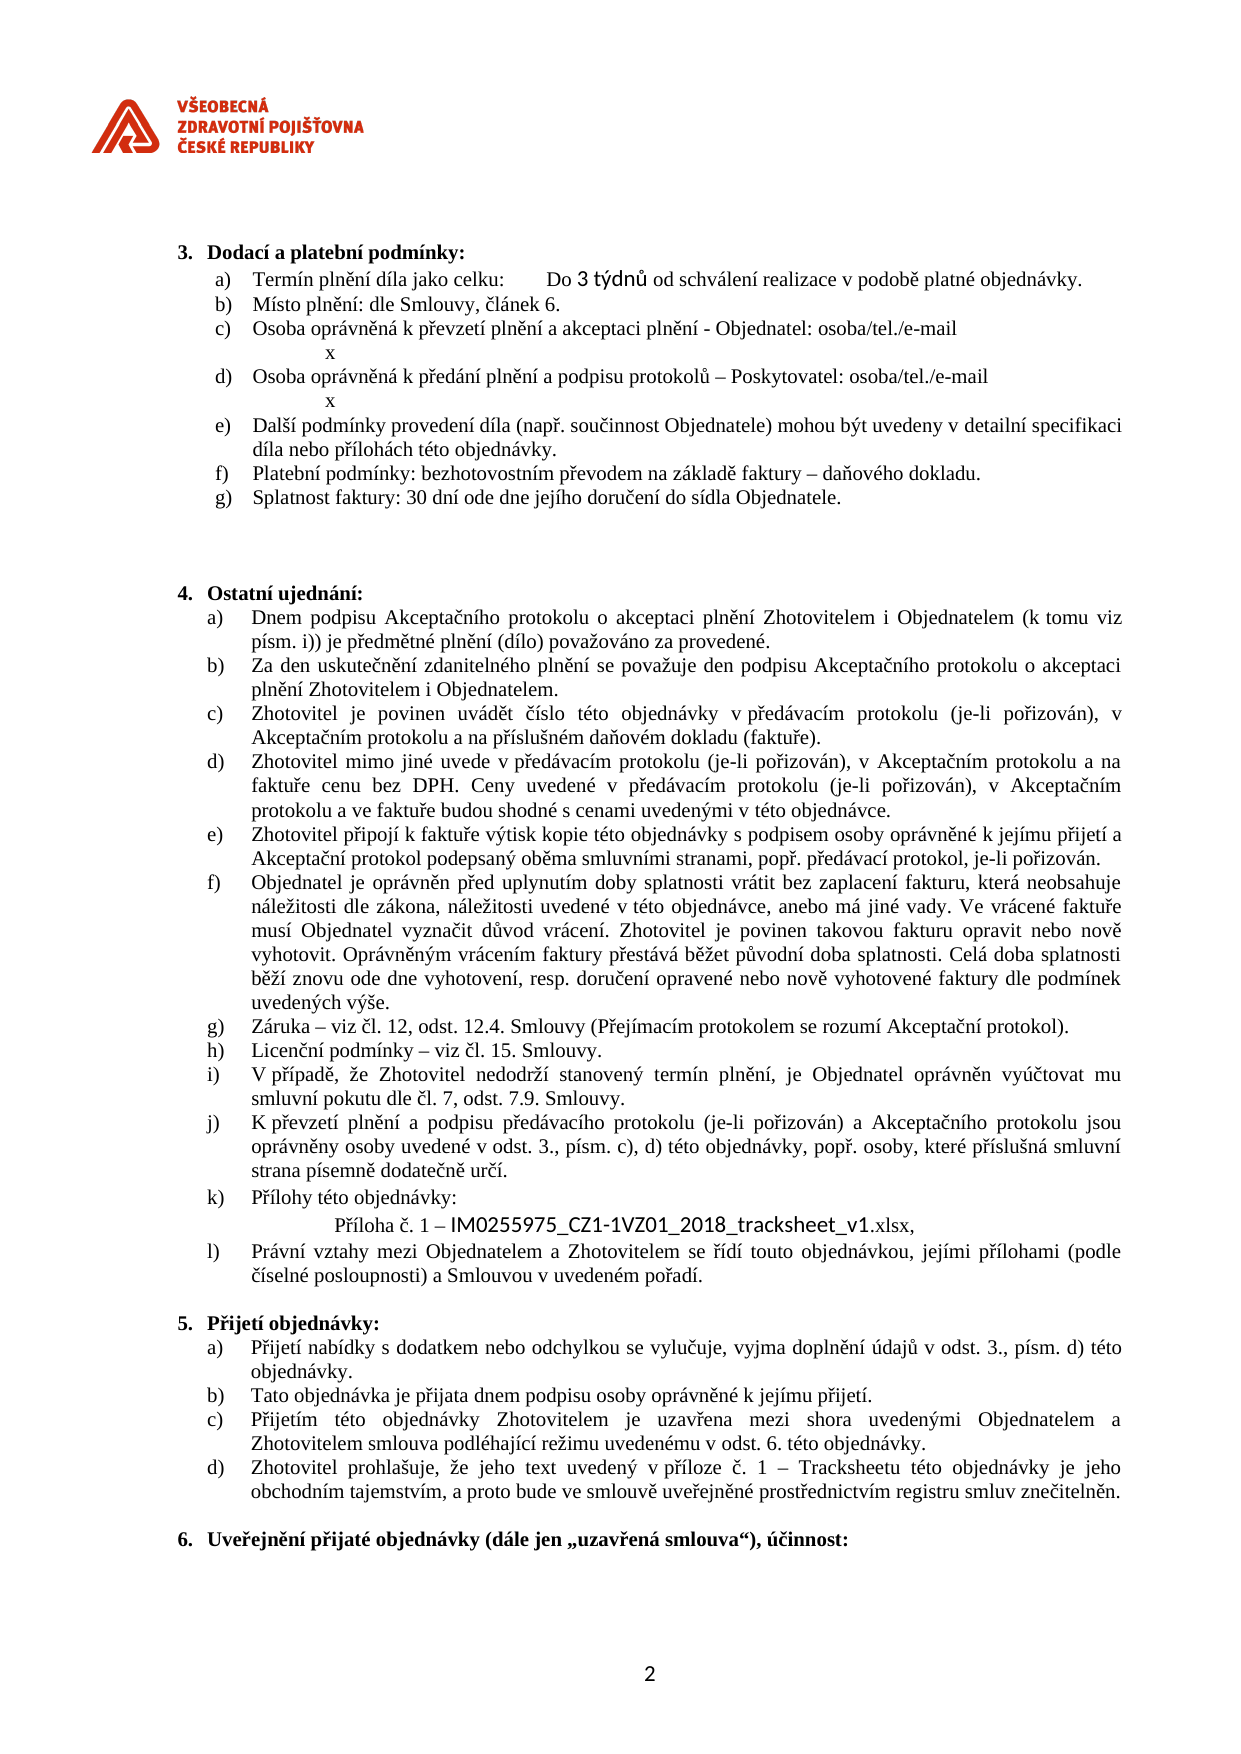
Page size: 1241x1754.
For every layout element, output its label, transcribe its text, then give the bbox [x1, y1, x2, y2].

list Záruka – viz čl. 12, odst. 12.4. Smlouvy (Přejímacím protokolem se rozumí Akceptační protokol). [207, 1014, 1122, 1038]
list Osoba oprávněná k převzetí plnění a akceptaci plnění - Objednatel: osoba/tel./e-mail [215, 316, 1122, 340]
list Splatnost faktury: 30 dní ode dne jejího doručení do sídla Objednatele. [215, 485, 1122, 509]
text c) Přijetím této objednávky Zhotovitelem je uzavřena mezi shora uvedenými Objednatelem a Zhotovitelem smlouva podléhající režimu uvedenému v odst. 6. této objednávky. [207, 1407, 1122, 1455]
list Zhotovitel mimo jiné uvede v předávacím protokolu (je-li pořizován), v Akceptačním protokolu a na faktuře cenu bez DPH. Ceny uvedené v předávacím protokolu (je-li pořizován), v Akceptačním protokolu a ve faktuře budou shodné s cenami uvedenými v této objednávce. [207, 749, 1122, 822]
list V případě, že Zhotovitel nedodrží stanovený termín plnění, je Objednatel oprávněn vyúčtovat mu smluvní pokutu dle čl. 7, odst. 7.9. Smlouvy. [207, 1062, 1122, 1110]
list Zhotovitel připojí k faktuře výtisk kopie této objednávky s podpisem osoby oprávněné k jejímu přijetí a Akceptační protokol podepsaný oběma smluvními stranami, popř. předávací protokol, je-li pořizován. [207, 822, 1122, 870]
text a) Přijetí nabídky s dodatkem nebo odchylkou se vylučuje, vyjma doplnění údajů v odst. 3., písm. d) této objednávky. [207, 1335, 1122, 1383]
list K převzetí plnění a podpisu předávacího protokolu (je-li pořizován) a Akceptačního protokolu jsou oprávněny osoby uvedené v odst. 3., písm. c), d) této objednávky, popř. osoby, které příslušná smluvní strana písemně dodatečně určí. [207, 1110, 1122, 1182]
list Právní vztahy mezi Objednatelem a Zhotovitelem se řídí touto objednávkou, jejími přílohami (podle číselné posloupnosti) a Smlouvou v uvedeném pořadí. [207, 1238, 1122, 1287]
list Objednatel je oprávněn před uplynutím doby splatnosti vrátit bez zaplacení fakturu, která neobsahuje náležitosti dle zákona, náležitosti uvedené v této objednávce, anebo má jiné vady. Ve vrácené faktuře musí Objednatel vyznačit důvod vrácení. Zhotovitel je povinen takovou fakturu opravit nebo nově vyhotovit. Oprávněným vrácením faktury přestává běžet původní doba splatnosti. Celá doba splatnosti běží znovu ode dne vyhotovení, resp. doručení opravené nebo nově vyhotovené faktury dle podmínek uvedených výše. [207, 870, 1122, 1014]
text 3. Dodací a platební podmínky: [177, 240, 1122, 264]
text 6. Uveřejnění přijaté objednávky (dále jen „uzavřená smlouva“), účinnost: [177, 1527, 1122, 1551]
text x [288, 340, 1122, 364]
list Zhotovitel je povinen uvádět číslo této objednávky v předávacím protokolu (je-li pořizován), v Akceptačním protokolu a na příslušném daňovém dokladu (faktuře). [207, 701, 1122, 749]
list Další podmínky provedení díla (např. součinnost Objednatele) mohou být uvedeny v detailní specifikaci díla nebo přílohách této objednávky. [215, 412, 1122, 461]
list Místo plnění: dle Smlouvy, článek 6. [215, 292, 1122, 316]
list Přílohy této objednávky: [207, 1182, 1122, 1211]
text 5. Přijetí objednávky: [177, 1311, 1122, 1335]
text Příloha č. 1 – .xlsx, [334, 1211, 1122, 1238]
list Licenční podmínky – viz čl. 15. Smlouvy. [207, 1038, 1122, 1062]
text d) Zhotovitel prohlašuje, že jeho text uvedený v příloze č. 1 – Tracksheetu této objednávky je jeho obchodním tajemstvím, a proto bude ve smlouvě uveřejněné prostřednictvím registru smluv znečitelněn. [207, 1455, 1122, 1503]
text b) Tato objednávka je přijata dnem podpisu osoby oprávněné k jejímu přijetí. [207, 1383, 1122, 1407]
list Za den uskutečnění zdanitelného plnění se považuje den podpisu Akceptačního protokolu o akceptaci plnění Zhotovitelem i Objednatelem. [207, 653, 1122, 701]
list Platební podmínky: bezhotovostním převodem na základě faktury – daňového dokladu. [215, 461, 1122, 485]
picture [91, 96, 364, 153]
text 4. Ostatní ujednání: [177, 581, 1122, 605]
list Osoba oprávněná k předání plnění a podpisu protokolů – Poskytovatel: osoba/tel./e-mail [215, 364, 1122, 388]
list Termín plnění díla jako celku: Do od schválení realizace v podobě platné objednávky. [215, 264, 1122, 292]
list Dnem podpisu Akceptačního protokolu o akceptaci plnění Zhotovitelem i Objednatelem (k tomu viz písm. i)) je předmětné plnění (dílo) považováno za provedené. [207, 605, 1122, 653]
text x [288, 388, 1122, 412]
